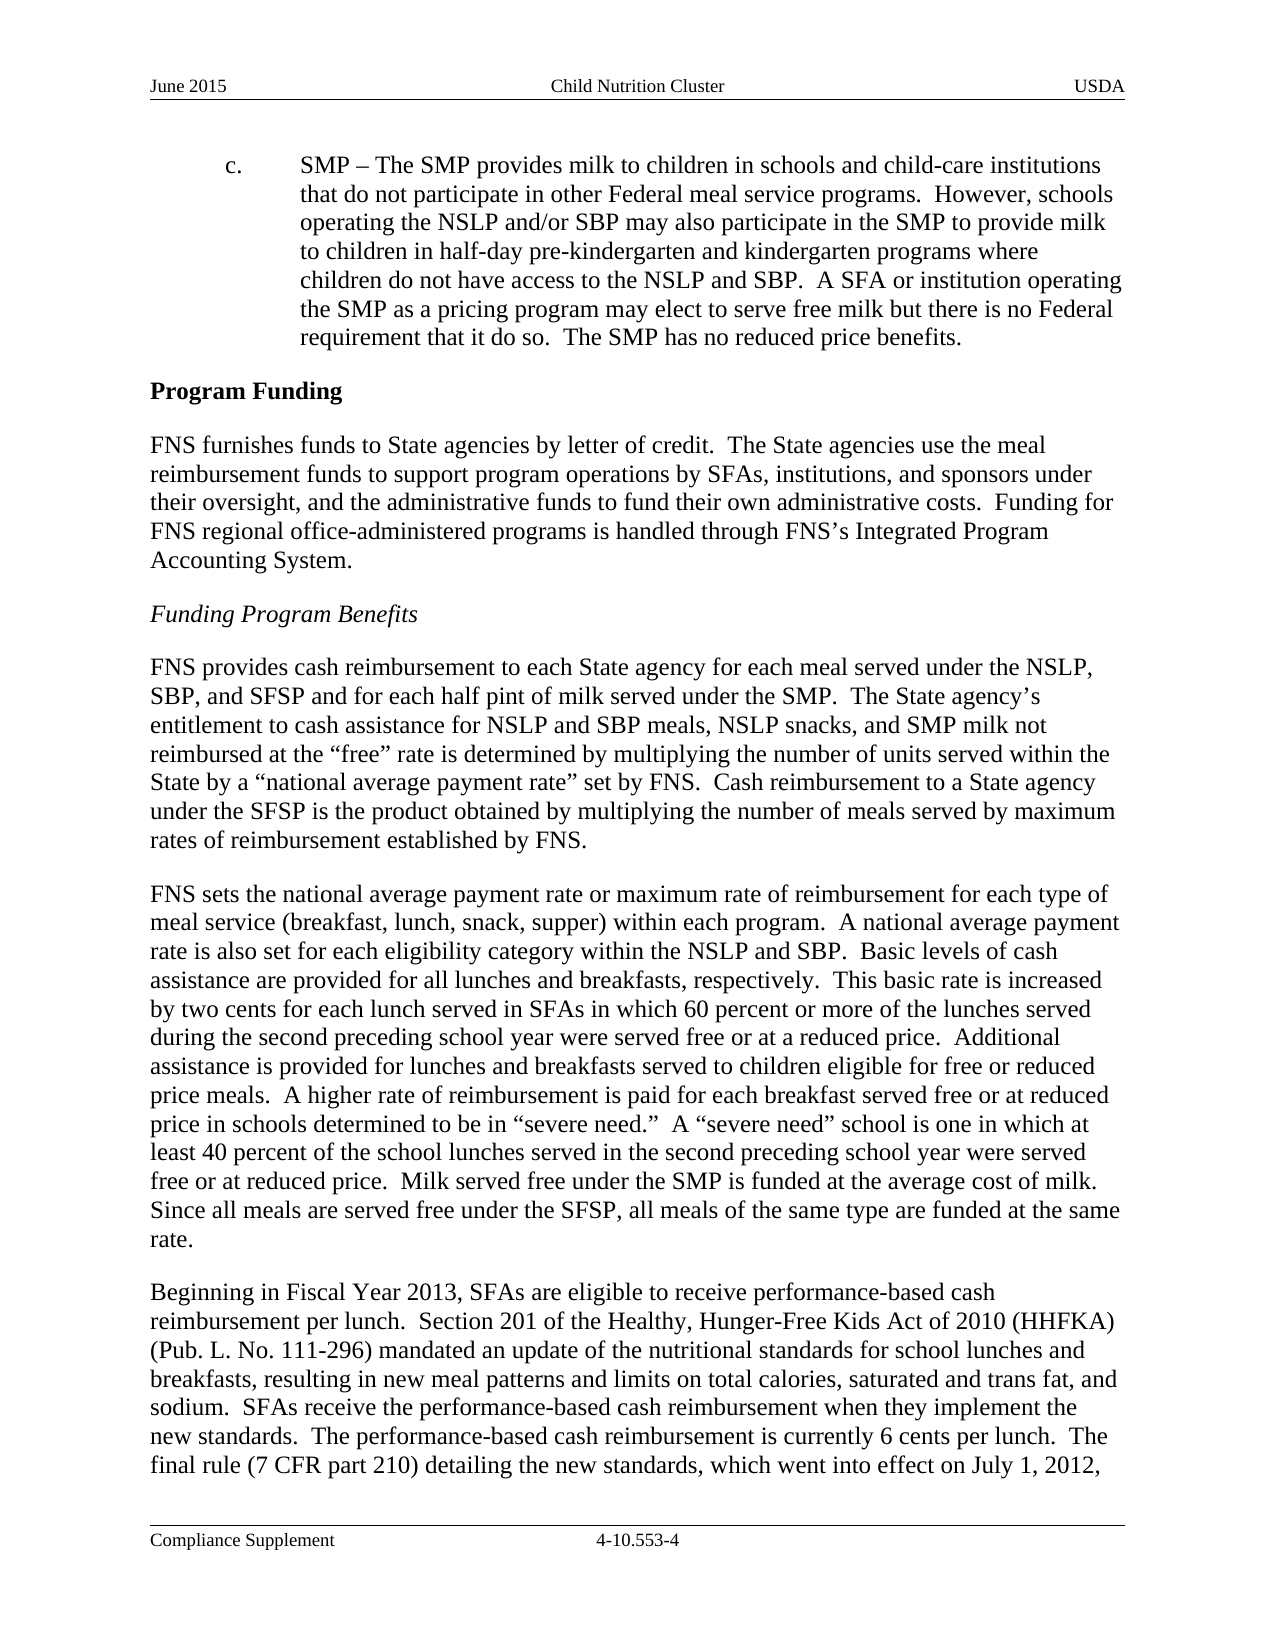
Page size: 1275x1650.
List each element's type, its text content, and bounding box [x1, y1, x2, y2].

text FNS provides cash reimbursement to each State agency for each meal served under the NSLP, SBP, and SFSP and for each half pint of milk served under the SMP. The State agency’s entitlement to cash assistance for NSLP and SBP meals, NSLP snacks, and SMP milk not reimbursed at the “free” rate is determined by multiplying the number of units served within the State by a “national average payment rate” set by FNS. Cash reimbursement to a State agency under the SFSP is the product obtained by multiplying the number of meals served by maximum rates of reimbursement established by FNS. [150, 652, 1125, 854]
text FNS sets the national average payment rate or maximum rate of reimbursement for each type of meal service (breakfast, lunch, snack, supper) within each program. A national average payment rate is also set for each eligibility category within the NSLP and SBP. Basic levels of cash assistance are provided for all lunches and breakfasts, respectively. This basic rate is increased by two cents for each lunch served in SFAs in which 60 percent or more of the lunches served during the second preceding school year were served free or at a reduced price. Additional assistance is provided for lunches and breakfasts served to children eligible for free or reduced price meals. A higher rate of reimbursement is paid for each breakfast served free or at reduced price in schools determined to be in “severe need.” A “severe need” school is one in which at least 40 percent of the school lunches served in the second preceding school year were served free or at reduced price. Milk served free under the SMP is funded at the average cost of milk. Since all meals are served free under the SFSP, all meals of the same type are funded at the same rate. [150, 879, 1125, 1252]
text Funding Program Benefits [150, 599, 1125, 627]
text FNS furnishes funds to State agencies by letter of credit. The State agencies use the meal reimbursement funds to support program operations by SFAs, institutions, and sponsors under their oversight, and the administrative funds to fund their own administrative costs. Funding for FNS regional office-administered programs is handled through FNS’s Integrated Program Accounting System. [150, 430, 1125, 574]
text c. SMP – The SMP provides milk to children in schools and child-care institutions that do not participate in other Federal meal service programs. However, schools operating the NSLP and/or SBP may also participate in the SMP to provide milk to children in half-day pre-kindergarten and kindergarten programs where children do not have access to the NSLP and SBP. A SFA or institution operating the SMP as a pricing program may elect to serve free milk but there is no Federal requirement that it do so. The SMP has no reduced price benefits. [225, 150, 1125, 351]
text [150, 1277, 1125, 1479]
text Program Funding [150, 376, 1125, 405]
